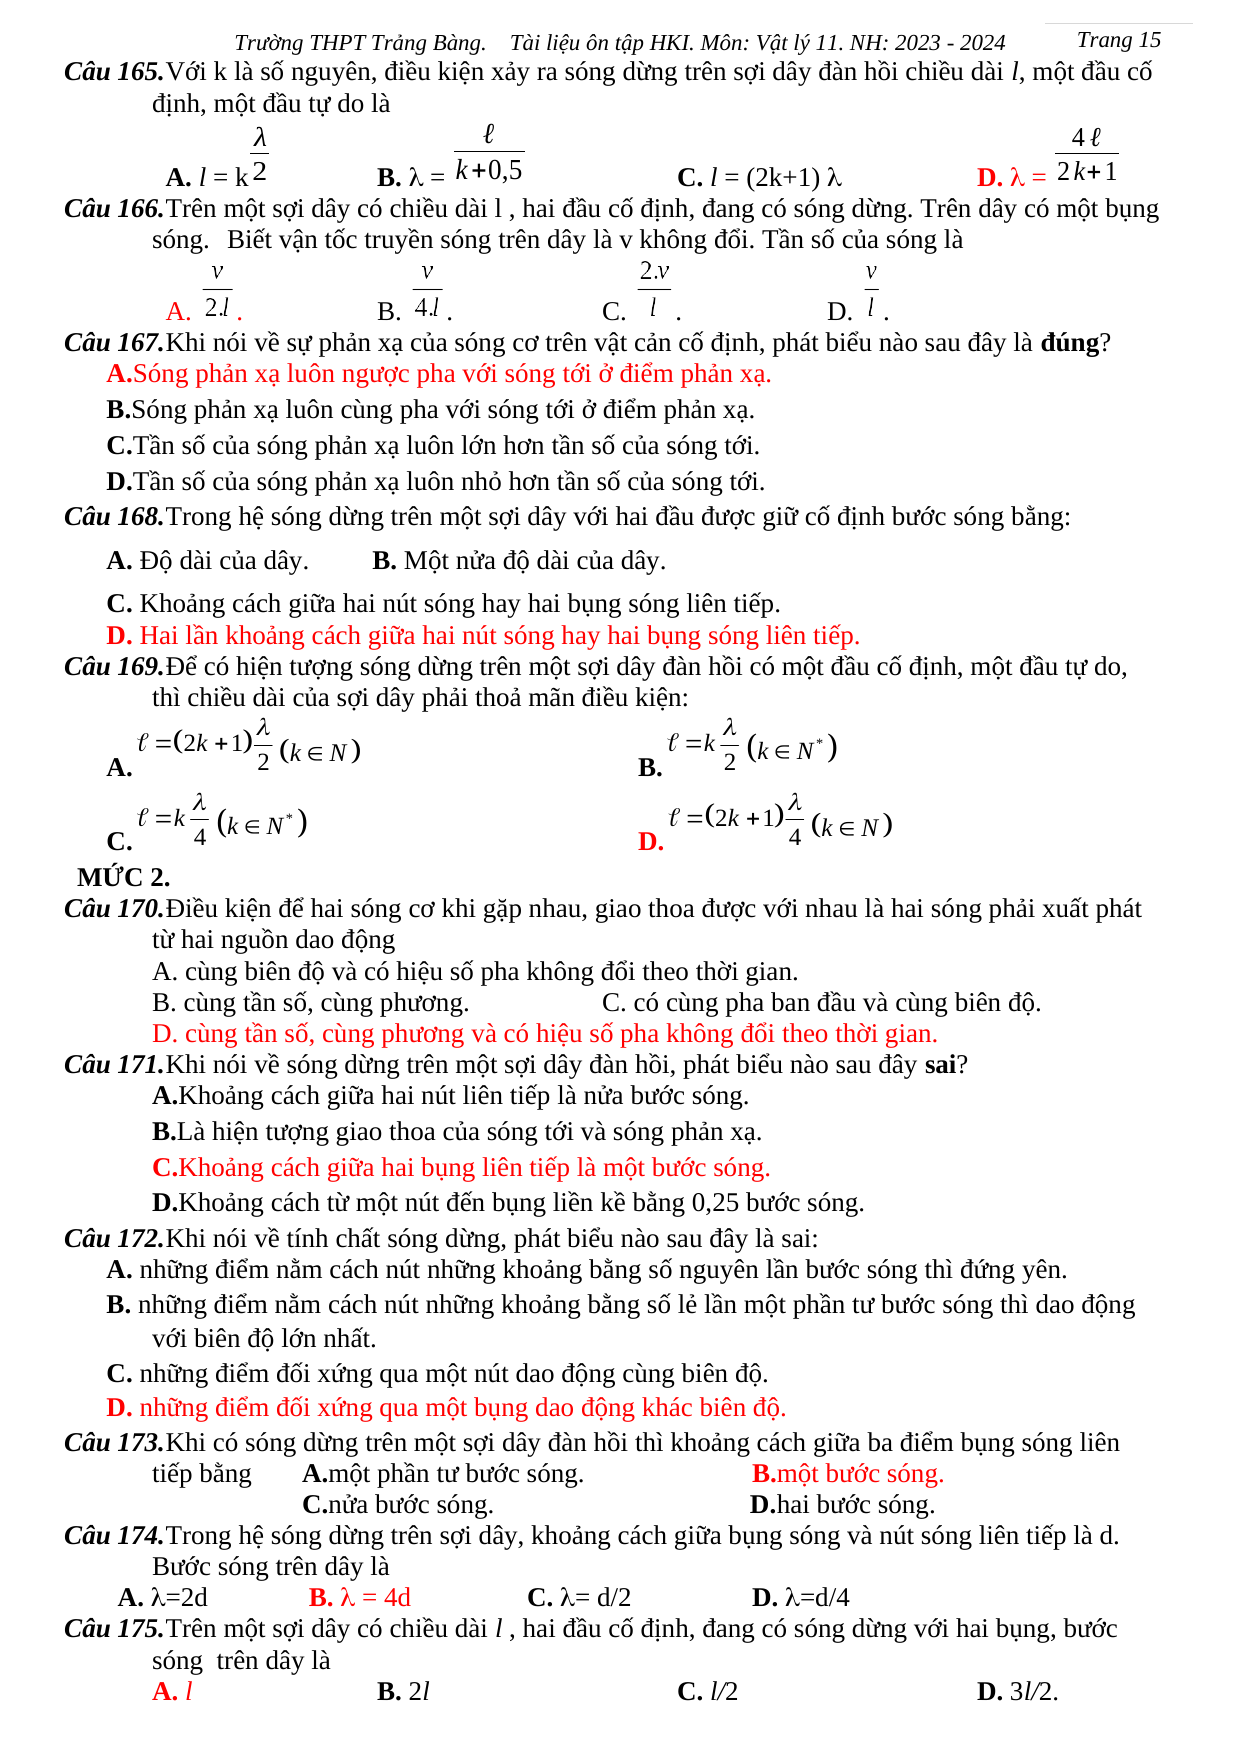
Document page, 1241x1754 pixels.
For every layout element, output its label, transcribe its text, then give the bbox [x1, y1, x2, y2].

text A. B. [77, 712, 1163, 782]
text MỨC 2. [77, 861, 1163, 892]
list Với k là số nguyên, điều kiện xảy ra sóng dừng trên sợi dây đàn hồi chiều dài l, một đầu cố định, một đầu tự do là [114, 56, 1163, 118]
list Khi nói về sự phản xạ của sóng cơ trên vật cản cố định, phát biểu nào sau đây là đúng? [114, 326, 1163, 357]
text A. =2d B. = 4d C. = d/2 D. =d/4 [77, 1581, 1163, 1613]
text B.Là hiện tượng giao thoa của sóng tới và sóng phản xạ. [77, 1115, 1163, 1146]
list Trên một sợi dây có chiều dài l , hai đầu cố định, đang có sóng dừng với hai bụng, bước sóng trên dây là [114, 1613, 1163, 1675]
list Trong hệ sóng dừng trên sợi dây, khoảng cách giữa bụng sóng và nút sóng liên tiếp là d. Bước sóng trên dây là [114, 1519, 1163, 1581]
text D.Khoảng cách từ một nút đến bụng liền kề bằng 0,25 bước sóng. [77, 1186, 1163, 1217]
list Khi nói về sóng dừng trên một sợi dây đàn hồi, phát biểu nào sau đây sai? [114, 1048, 1163, 1079]
text D. Hai lần khoảng cách giữa hai nút sóng hay hai bụng sóng liên tiếp. [77, 619, 1163, 650]
list Khi nói về tính chất sóng dừng, phát biểu nào sau đây là sai: [114, 1222, 1163, 1253]
text C. D. [77, 787, 1163, 857]
text B. những điểm nằm cách nút những khoảng bằng số lẻ lần một phần tư bước sóng thì dao động với biên độ lớn nhất. [77, 1288, 1163, 1353]
text A. l = k B. = C. l = (2k+1) D. = [77, 118, 1163, 192]
text C. những điểm đối xứng qua một nút dao động cùng biên độ. [77, 1357, 1163, 1388]
list Để có hiện tượng sóng dừng trên một sợi dây đàn hồi có một đầu cố định, một đầu tự do, thì chiều dài của sợi dây phải thoả mãn điều kiện: [114, 650, 1163, 712]
text D.Tần số của sóng phản xạ luôn nhỏ hơn tần số của sóng tới. [77, 464, 1163, 496]
text A. những điểm nằm cách nút những khoảng bằng số nguyên lần bước sóng thì đứng yên. [77, 1253, 1163, 1284]
text A.Khoảng cách giữa hai nút liên tiếp là nửa bước sóng. [77, 1079, 1163, 1110]
text A. Độ dài của dây. B. Một nửa độ dài của dây. [77, 544, 1163, 575]
list Điều kiện để hai sóng cơ khi gặp nhau, giao thoa được với nhau là hai sóng phải xuất phát từ hai nguồn dao động [114, 892, 1163, 954]
list Khi có sóng dừng trên một sợi dây đàn hồi thì khoảng cách giữa ba điểm bụng sóng liên tiếp bằng A.một phần tư bước sóng. B.một bước sóng. [114, 1426, 1163, 1488]
list Trên một sợi dây có chiều dài l , hai đầu cố định, đang có sóng dừng. Trên dây có một bụng sóng. Biết vận tốc truyền sóng trên dây là v không đổi. Tần số của sóng là [114, 192, 1163, 255]
text A. l B. 2l C. l/2 D. 3l/2. [77, 1675, 1163, 1706]
text B.Sóng phản xạ luôn cùng pha với sóng tới ở điểm phản xạ. [77, 393, 1163, 424]
text C. Khoảng cách giữa hai nút sóng hay hai bụng sóng liên tiếp. [77, 588, 1163, 619]
text C.Tần số của sóng phản xạ luôn lớn hơn tần số của sóng tới. [77, 429, 1163, 460]
text A.Sóng phản xạ luôn ngược pha với sóng tới ở điểm phản xạ. [77, 357, 1163, 388]
text A. . B. . C. . D. . [77, 255, 1163, 326]
text A. cùng biên độ và có hiệu số pha không đổi theo thời gian. [77, 954, 1163, 986]
text D. cùng tần số, cùng phương và có hiệu số pha không đổi theo thời gian. [77, 1017, 1163, 1048]
text C.nửa bước sóng. D.hai bước sóng. [77, 1488, 1163, 1519]
list Trong hệ sóng dừng trên một sợi dây với hai đầu được giữ cố định bước sóng bằng: [114, 500, 1163, 531]
text C.Khoảng cách giữa hai bụng liên tiếp là một bước sóng. [77, 1151, 1163, 1182]
text D. những điểm đối xứng qua một bụng dao động khác biên độ. [77, 1391, 1163, 1422]
text B. cùng tần số, cùng phương. C. có cùng pha ban đầu và cùng biên độ. [77, 986, 1163, 1017]
